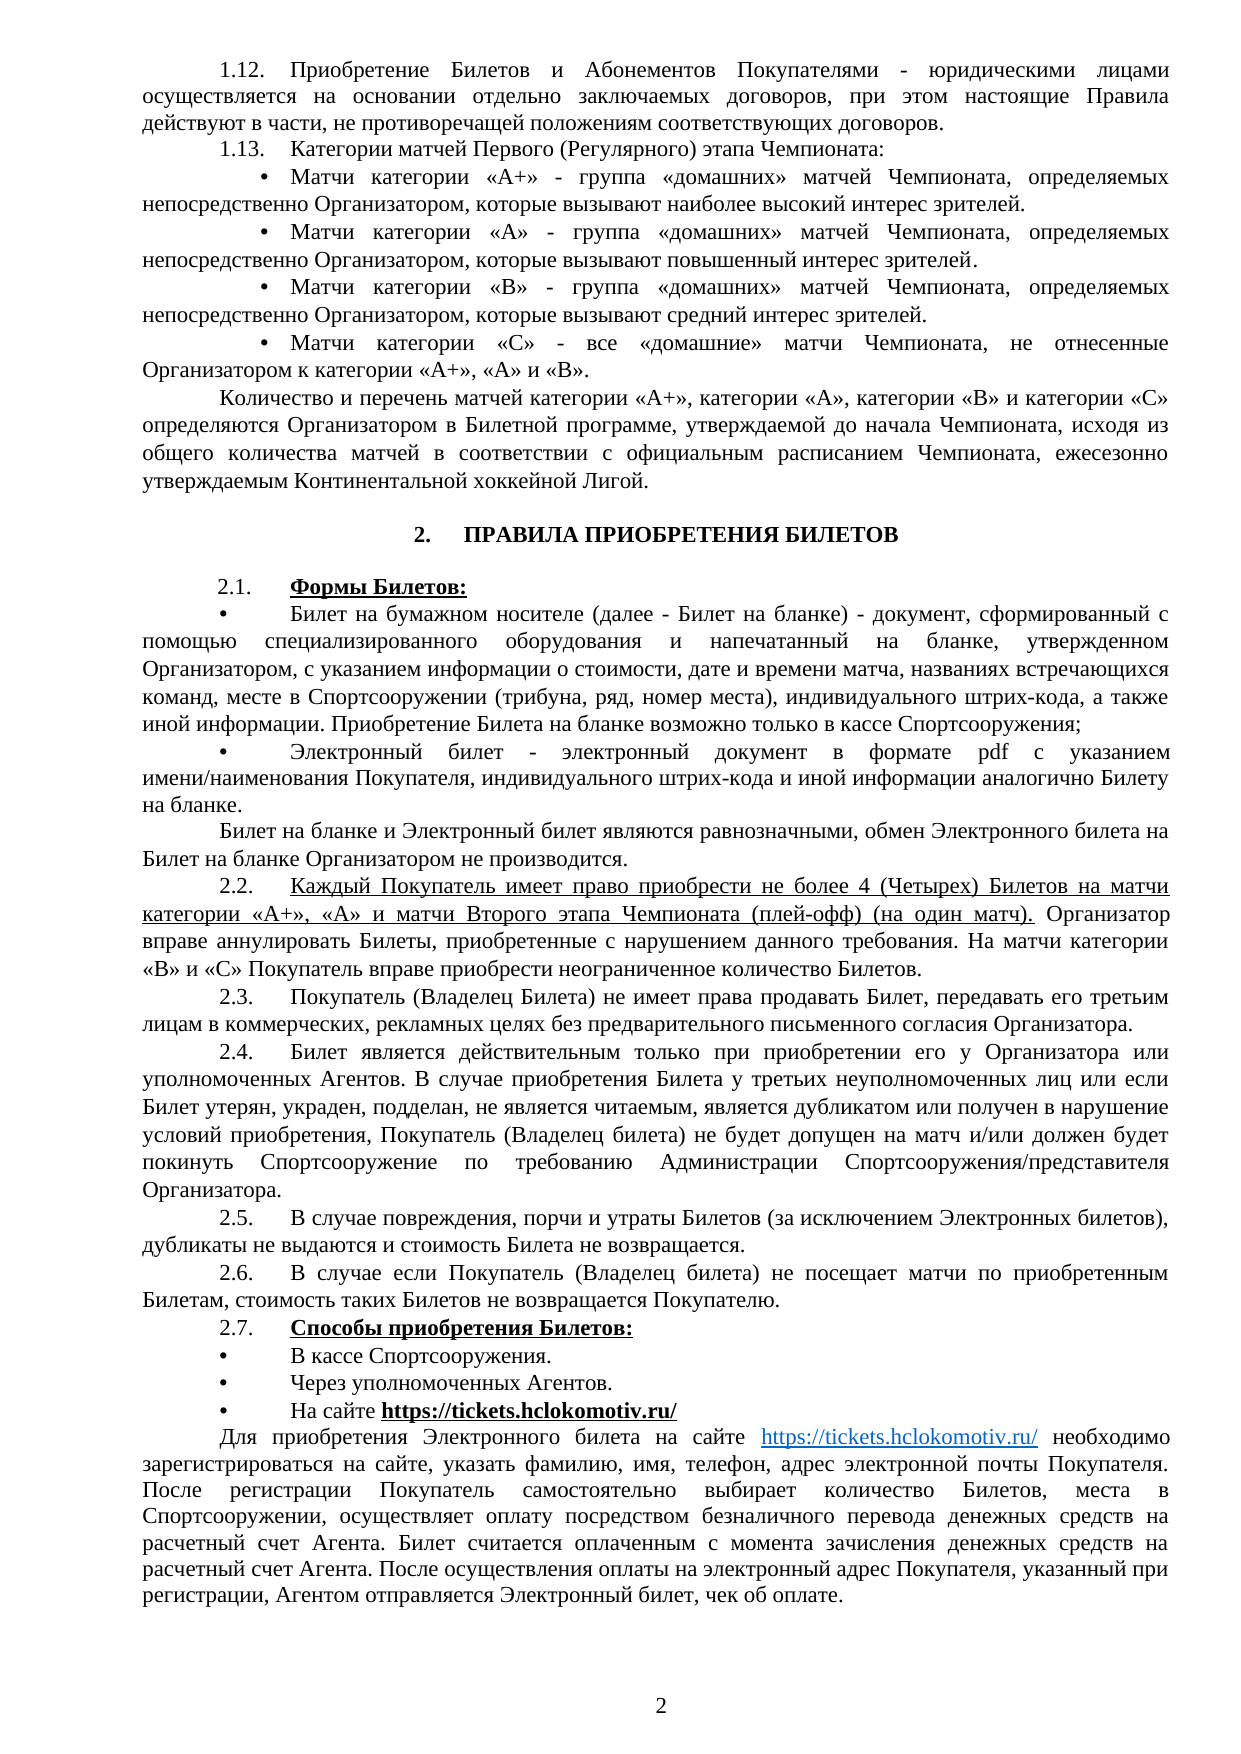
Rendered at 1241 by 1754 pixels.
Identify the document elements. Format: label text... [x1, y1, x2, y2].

list Матчи категории «А+» - группа «домашних» матчей Чемпионата, определяемых непосредственно Организатором, которые вызывают наиболее высокий интерес зрителей. [142, 163, 1171, 217]
list Приобретение Билетов и Абонементов Покупателями - юридическими лицами осуществляется на основании отдельно заключаемых договоров, при этом настоящие Правила действуют в части, не противоречащей положениям соответствующих договоров. [142, 56, 1171, 135]
list В кассе Спортсооружения. [142, 1342, 1171, 1368]
list Матчи категории «С» - все «домашние» матчи Чемпионата, не отнесенные Организатором к категории «А+», «А» и «В». [142, 329, 1171, 383]
list Формы Билетов: [142, 573, 1171, 600]
list В случае если Покупатель (Владелец билета) не посещает матчи по приобретенным Билетам, стоимость таких Билетов не возвращается Покупателю. [142, 1259, 1171, 1313]
list Билет на бумажном носителе (далее - Билет на бланке) - документ, сформированный с помощью специализированного оборудования и напечатанный на бланке, утвержденном Организатором, с указанием информации о стоимости, дате и времени матча, названиях встречающихся команд, месте в Спортсооружении (трибуна, ряд, номер места), индивидуального штрих-кода, а также иной информации. Приобретение Билета на бланке возможно только в кассе Спортсооружения; [142, 600, 1171, 737]
list Через уполномоченных Агентов. [142, 1369, 1171, 1396]
text Билет на бланке и Электронный билет являются равнозначными, обмен Электронного билета на Билет на бланке Организатором не производится. [142, 817, 1171, 871]
list Матчи категории «А» - группа «домашних» матчей Чемпионата, определяемых непосредственно Организатором, которые вызывают повышенный интерес зрителей. [142, 218, 1171, 272]
list На сайте https://tickets.hclokomotiv.ru/ [142, 1397, 1171, 1423]
list Билет является действительным только при приобретении его у Организатора или уполномоченных Агентов. В случае приобретения Билета у третьих неуполномоченных лиц или если Билет утерян, украден, подделан, не является читаемым, является дубликатом или получен в нарушение условий приобретения, Покупатель (Владелец билета) не будет допущен на матч и/или должен будет покинуть Спортсооружение по требованию Администрации Спортсооружения/представителя Организатора. [142, 1038, 1171, 1202]
list В случае повреждения, порчи и утраты Билетов (за исключением Электронных билетов), дубликаты не выдаются и стоимость Билета не возвращается. [142, 1203, 1171, 1257]
list Электронный билет - электронный документ в формате pdf с указанием имени/наименования Покупателя, индивидуального штрих-кода и иной информации аналогично Билету на бланке. [142, 738, 1171, 817]
text Для приобретения Электронного билета на сайте https://tickets.hclokomotiv.ru/ необходимо зарегистрироваться на сайте, указать фамилию, имя, телефон, адрес электронной почты Покупателя. После регистрации Покупатель самостоятельно выбирает количество Билетов, места в Спортсооружении, осуществляет оплату посредством безналичного перевода денежных средств на расчетный счет Агента. Билет считается оплаченным с момента зачисления денежных средств на расчетный счет Агента. После осуществления оплаты на электронный адрес Покупателя, указанный при регистрации, Агентом отправляется Электронный билет, чек об оплате. [142, 1423, 1171, 1608]
text Количество и перечень матчей категории «А+», категории «А», категории «В» и категории «С» определяются Организатором в Билетной программе, утверждаемой до начала Чемпионата, исходя из общего количества матчей в соответствии с официальным расписанием Чемпионата, ежесезонно утверждаемым Континентальной хоккейной Лигой. [142, 384, 1171, 493]
list Покупатель (Владелец Билета) не имеет права продавать Билет, передавать его третьим лицам в коммерческих, рекламных целях без предварительного письменного согласия Организатора. [142, 983, 1171, 1037]
list Способы приобретения Билетов: [142, 1314, 1171, 1340]
list ПРАВИЛА ПРИОБРЕТЕНИЯ БИЛЕТОВ [142, 521, 1171, 547]
list Каждый Покупатель имеет право приобрести не более 4 (Четырех) Билетов на матчи категории «А+», «А» и матчи Второго этапа Чемпионата (плей-офф) (на один матч). Организатор вправе аннулировать Билеты, приобретенные с нарушением данного требования. На матчи категории «В» и «С» Покупатель вправе приобрести неограниченное количество Билетов. [142, 872, 1171, 981]
list Матчи категории «В» - группа «домашних» матчей Чемпионата, определяемых непосредственно Организатором, которые вызывают средний интерес зрителей. [142, 273, 1171, 327]
list Категории матчей Первого (Регулярного) этапа Чемпионата: [142, 135, 1171, 161]
